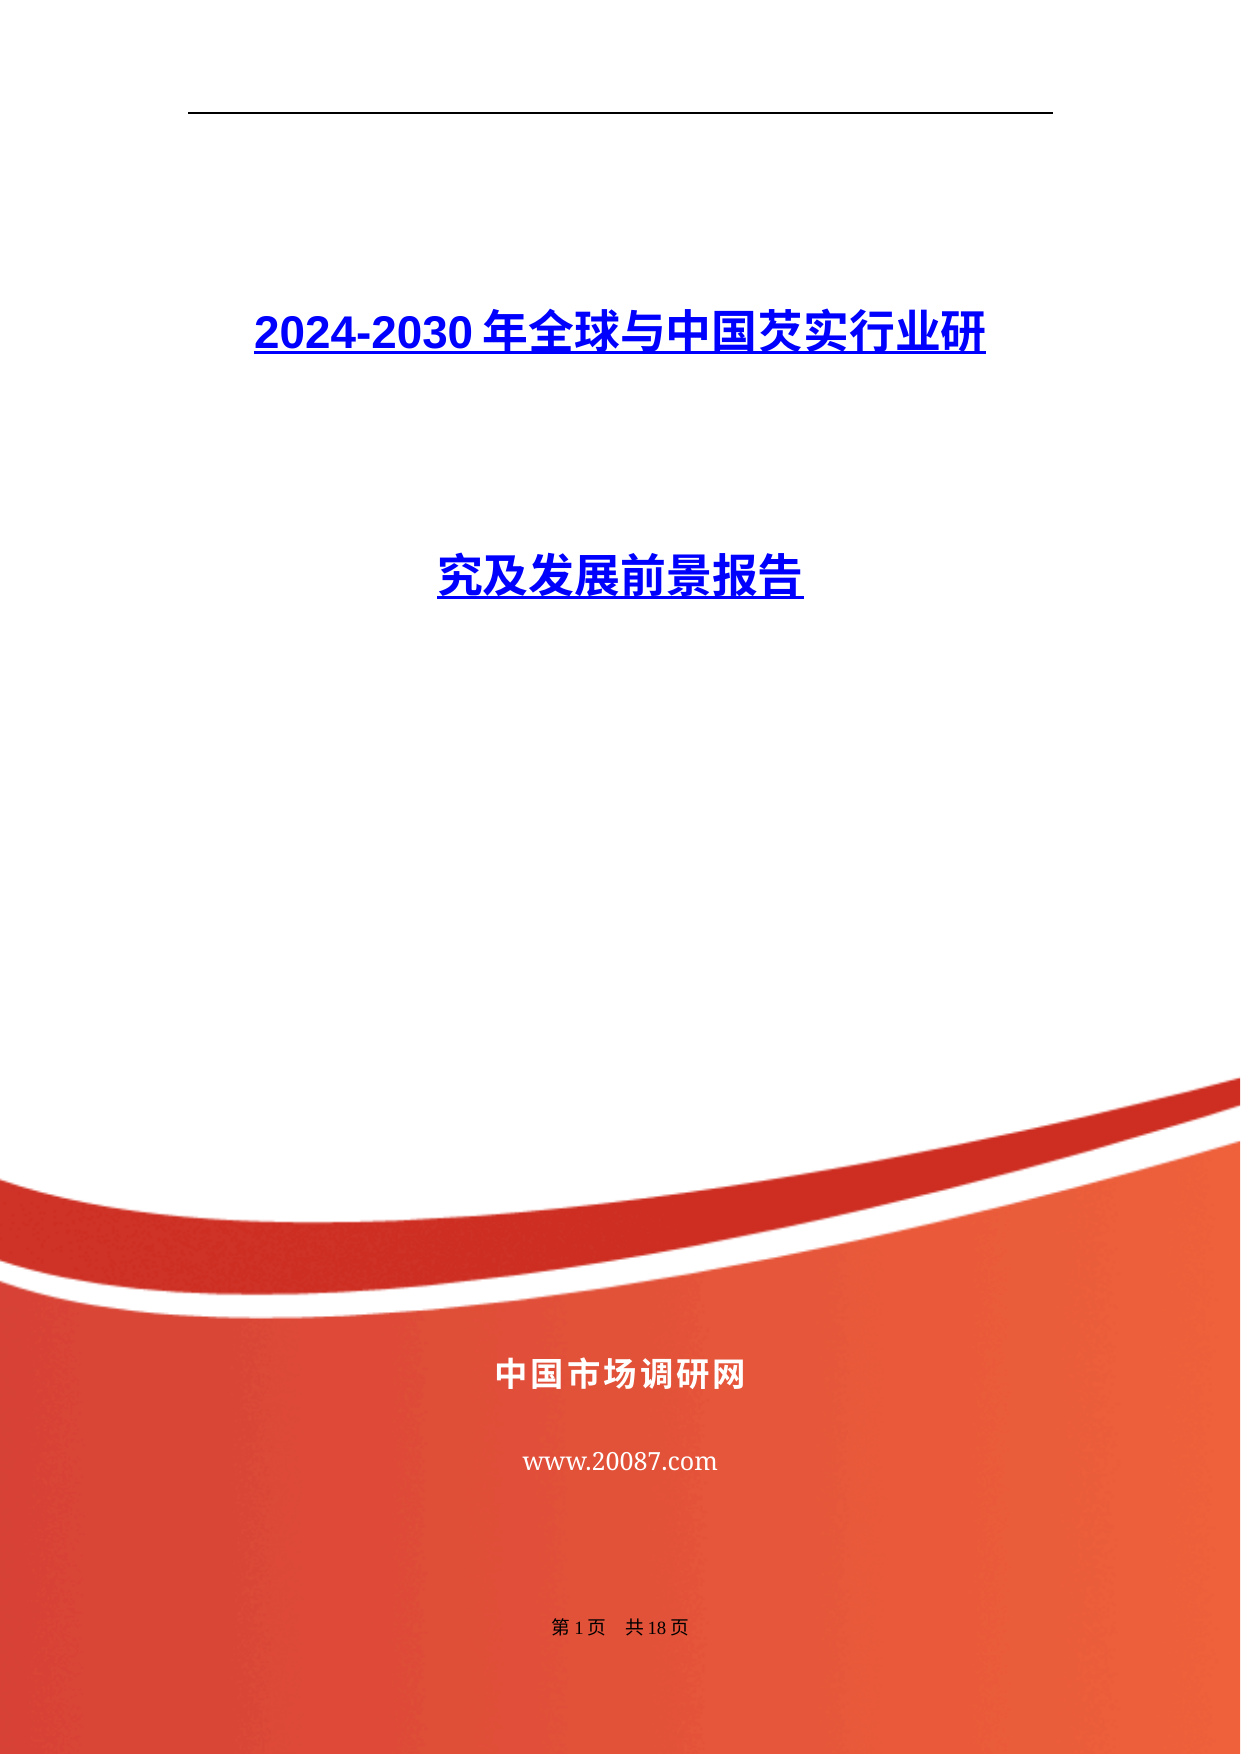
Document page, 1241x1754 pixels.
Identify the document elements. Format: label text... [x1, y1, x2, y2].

picture [0, 1006, 1241, 1754]
table_header 2024-2030年全球与中国芡实行业研究及发展前景报告 [188, 207, 1053, 773]
subtitle 中国市场调研网 [187, 1339, 1053, 1404]
text www.20087.com [187, 1428, 1053, 1493]
